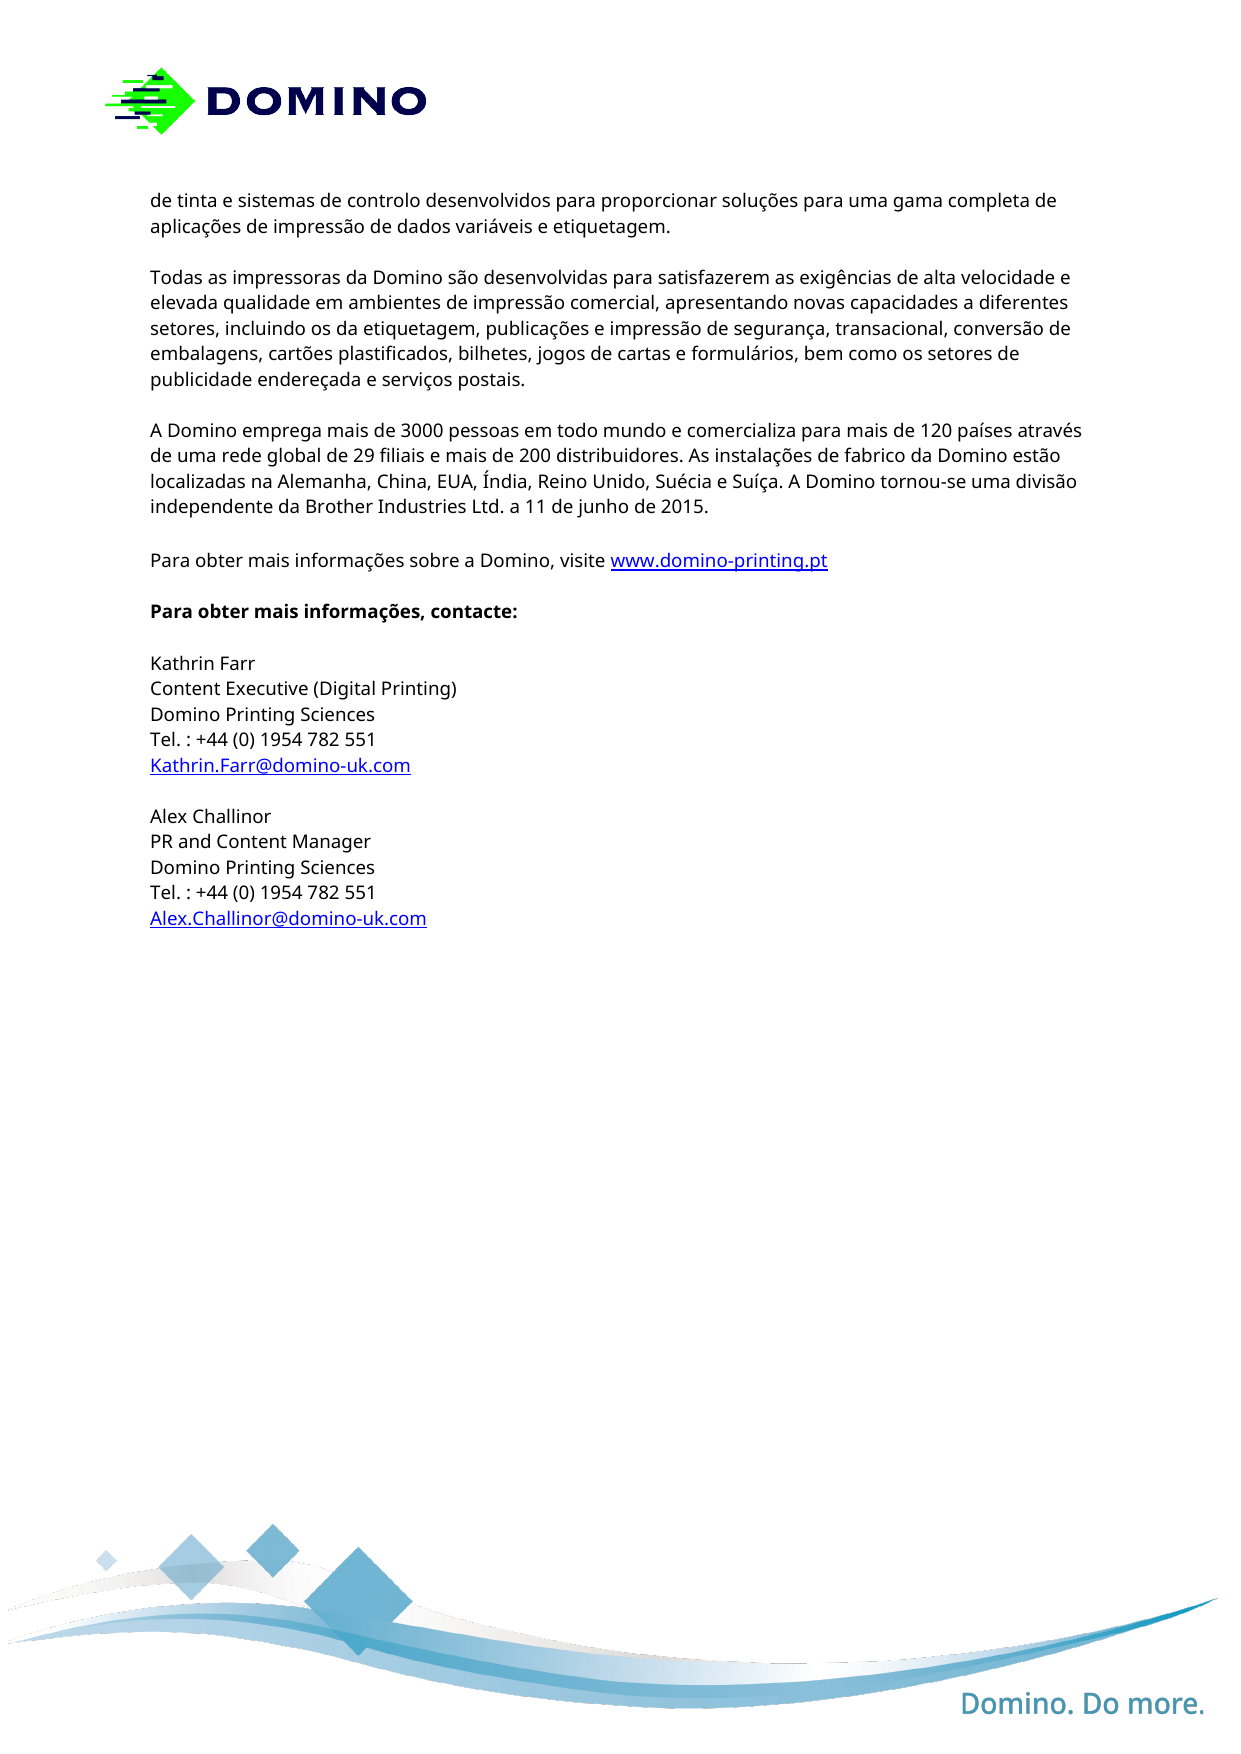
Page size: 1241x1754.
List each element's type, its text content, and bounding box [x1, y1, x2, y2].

picture [7, 1517, 1230, 1724]
picture [37, 0, 494, 180]
